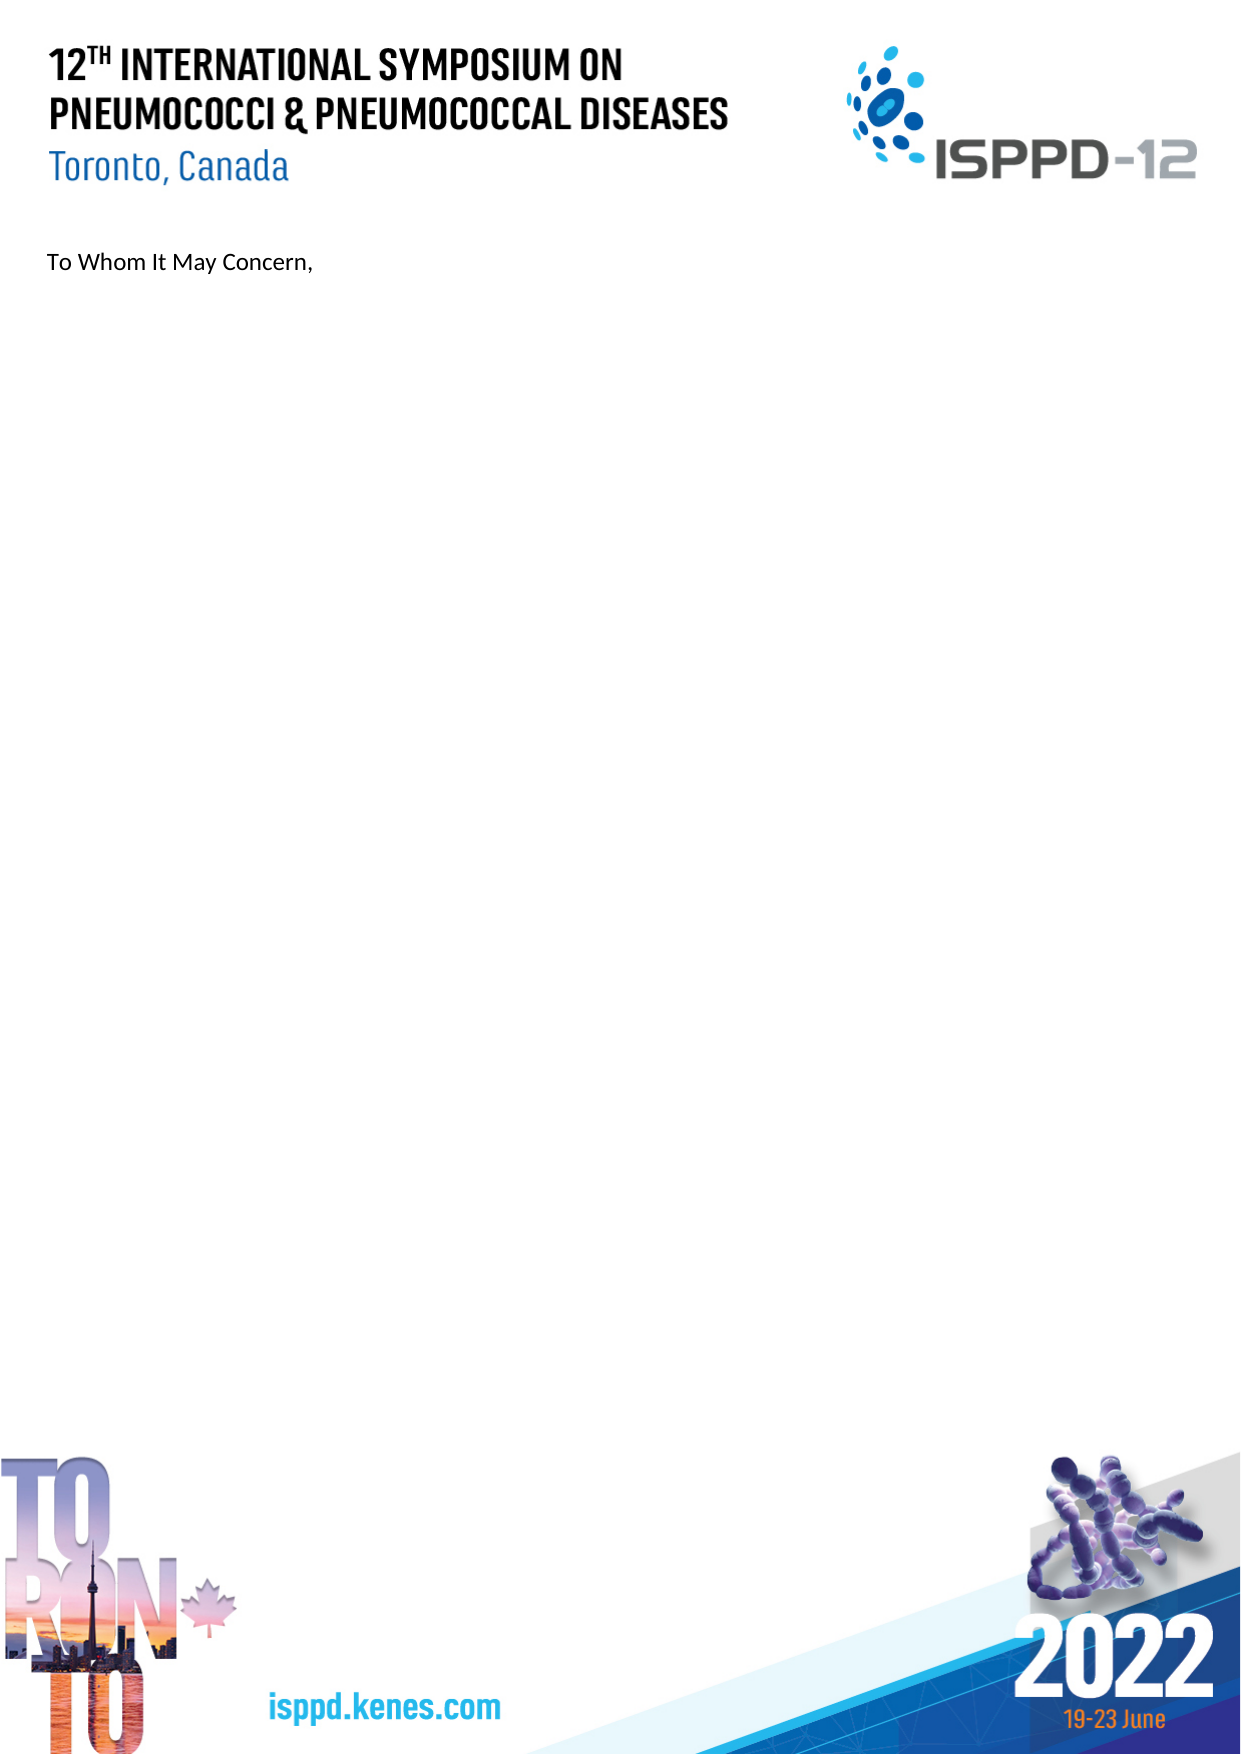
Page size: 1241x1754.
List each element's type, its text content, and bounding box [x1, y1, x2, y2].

text To Whom It May Concern, [47, 246, 1189, 277]
picture [1, 0, 1241, 1754]
